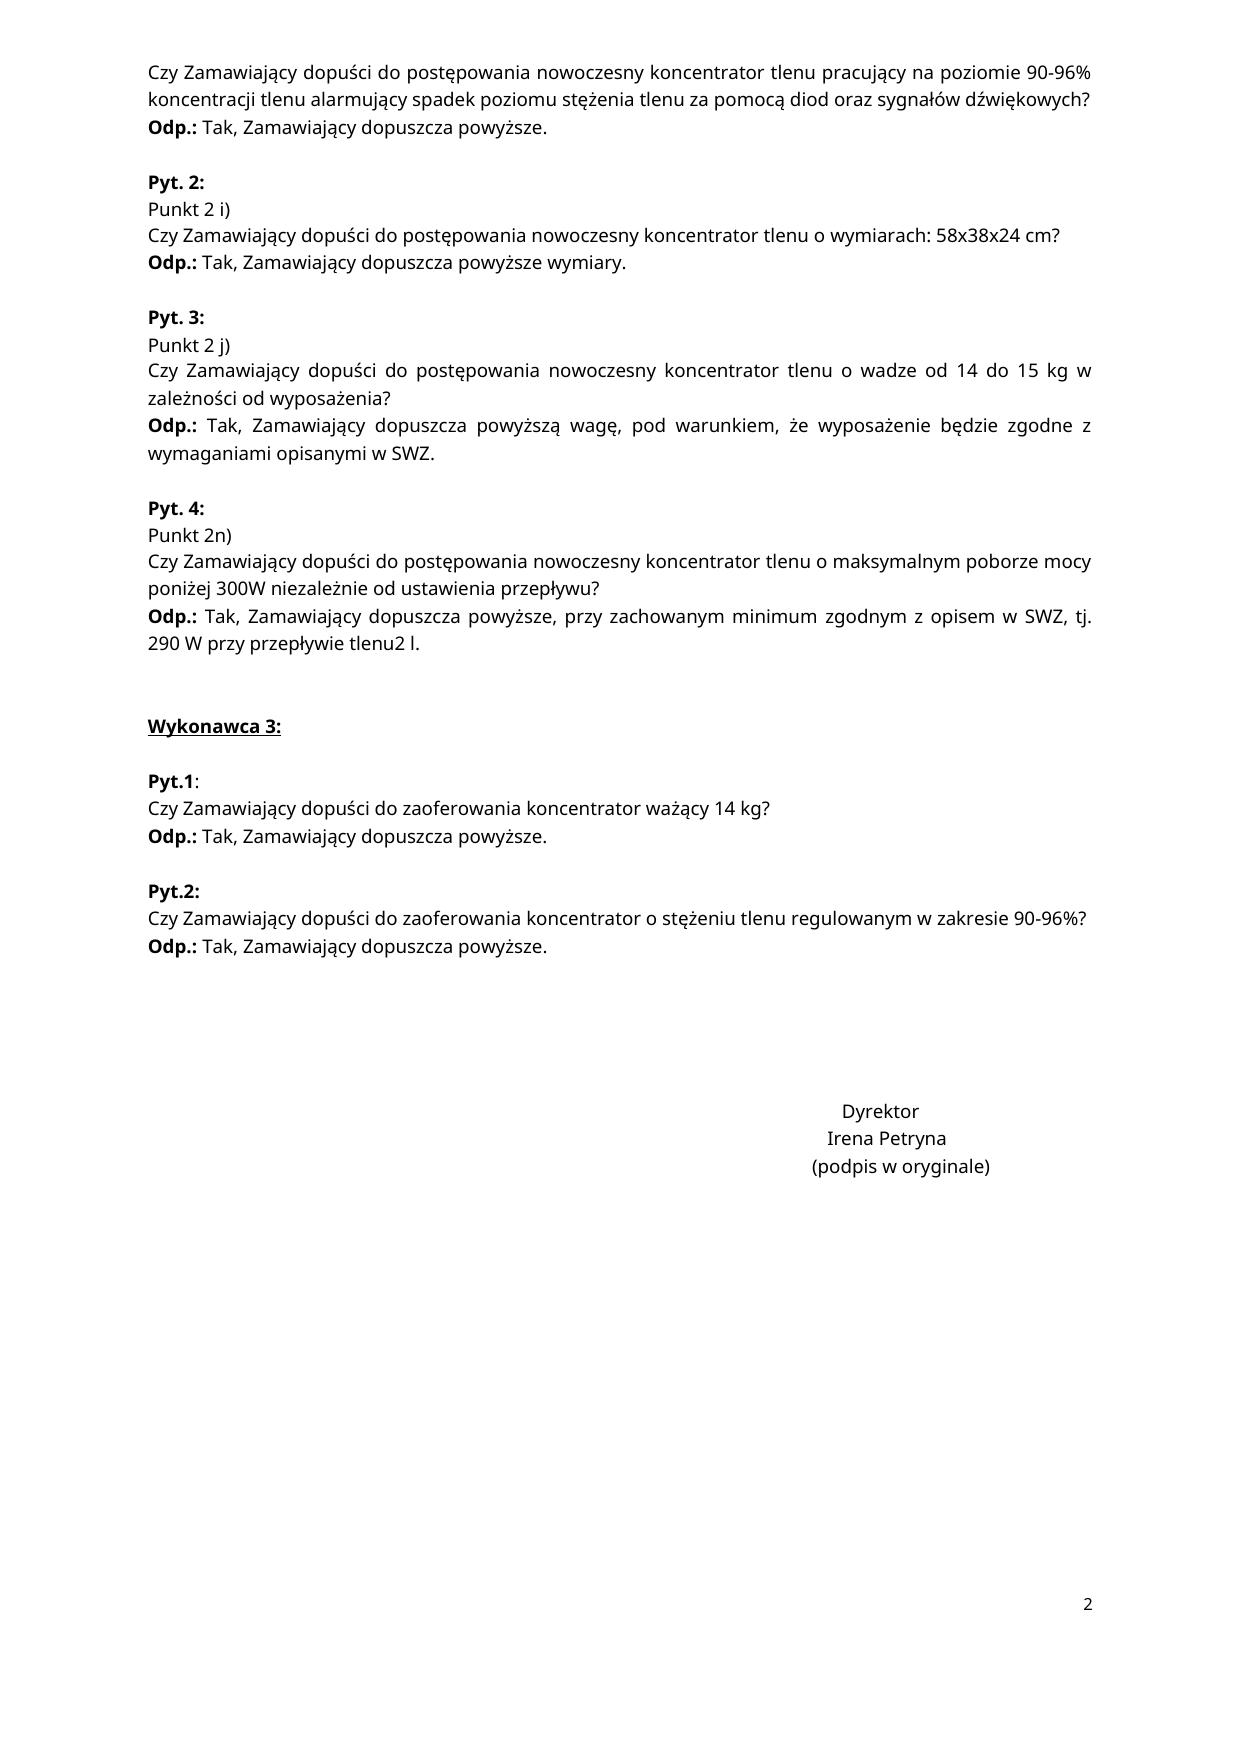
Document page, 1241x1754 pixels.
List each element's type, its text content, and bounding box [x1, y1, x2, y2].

text Czy Zamawiający dopuści do zaoferowania koncentrator o stężeniu tlenu regulowanym w zakresie 90-96%? [148, 906, 1092, 931]
text Czy Zamawiający dopuści do postępowania nowoczesny koncentrator tlenu o wymiarach: 58x38x24 cm? [148, 222, 1092, 248]
text Odp.: Tak, Zamawiający dopuszcza powyższe wymiary. [148, 249, 1092, 275]
text Czy Zamawiający dopuści do postępowania nowoczesny koncentrator tlenu pracujący na poziomie 90-96% koncentracji tlenu alarmujący spadek poziomu stężenia tlenu za pomocą diod oraz sygnałów dźwiękowych? [148, 59, 1092, 112]
text (podpis w oryginale) [148, 1153, 1092, 1179]
text Pyt. 4: [148, 495, 1092, 521]
text Dyrektor [148, 1098, 1092, 1124]
text Wykonawca 3: [148, 713, 1092, 739]
text Odp.: Tak, Zamawiający dopuszcza powyższe. [148, 823, 1092, 849]
text Irena Petryna [148, 1126, 1092, 1151]
text Punkt 2 j) [148, 332, 1092, 358]
text Pyt. 2: [148, 169, 1092, 194]
text Czy Zamawiający dopuści do postępowania nowoczesny koncentrator tlenu o maksymalnym poborze mocy poniżej 300W niezależnie od ustawienia przepływu? [148, 548, 1092, 601]
text Czy Zamawiający dopuści do postępowania nowoczesny koncentrator tlenu o wadze od 14 do 15 kg w zależności od wyposażenia? [148, 358, 1092, 411]
text Odp.: Tak, Zamawiający dopuszcza powyższe. [148, 114, 1092, 139]
text Punkt 2n) [148, 523, 1092, 548]
text Punkt 2 i) [148, 197, 1092, 222]
text Odp.: Tak, Zamawiający dopuszcza powyższe, przy zachowanym minimum zgodnym z opisem w SWZ, tj. 290 W przy przepływie tlenu2 l. [148, 603, 1092, 656]
text Odp.: Tak, Zamawiający dopuszcza powyższe. [148, 933, 1092, 959]
text Odp.: Tak, Zamawiający dopuszcza powyższą wagę, pod warunkiem, że wyposażenie będzie zgodne z wymaganiami opisanymi w SWZ. [148, 413, 1092, 466]
text Pyt.1: [148, 768, 1092, 794]
text Pyt.2: [148, 878, 1092, 904]
text Czy Zamawiający dopuści do zaoferowania koncentrator ważący 14 kg? [148, 796, 1092, 821]
text Pyt. 3: [148, 304, 1092, 330]
